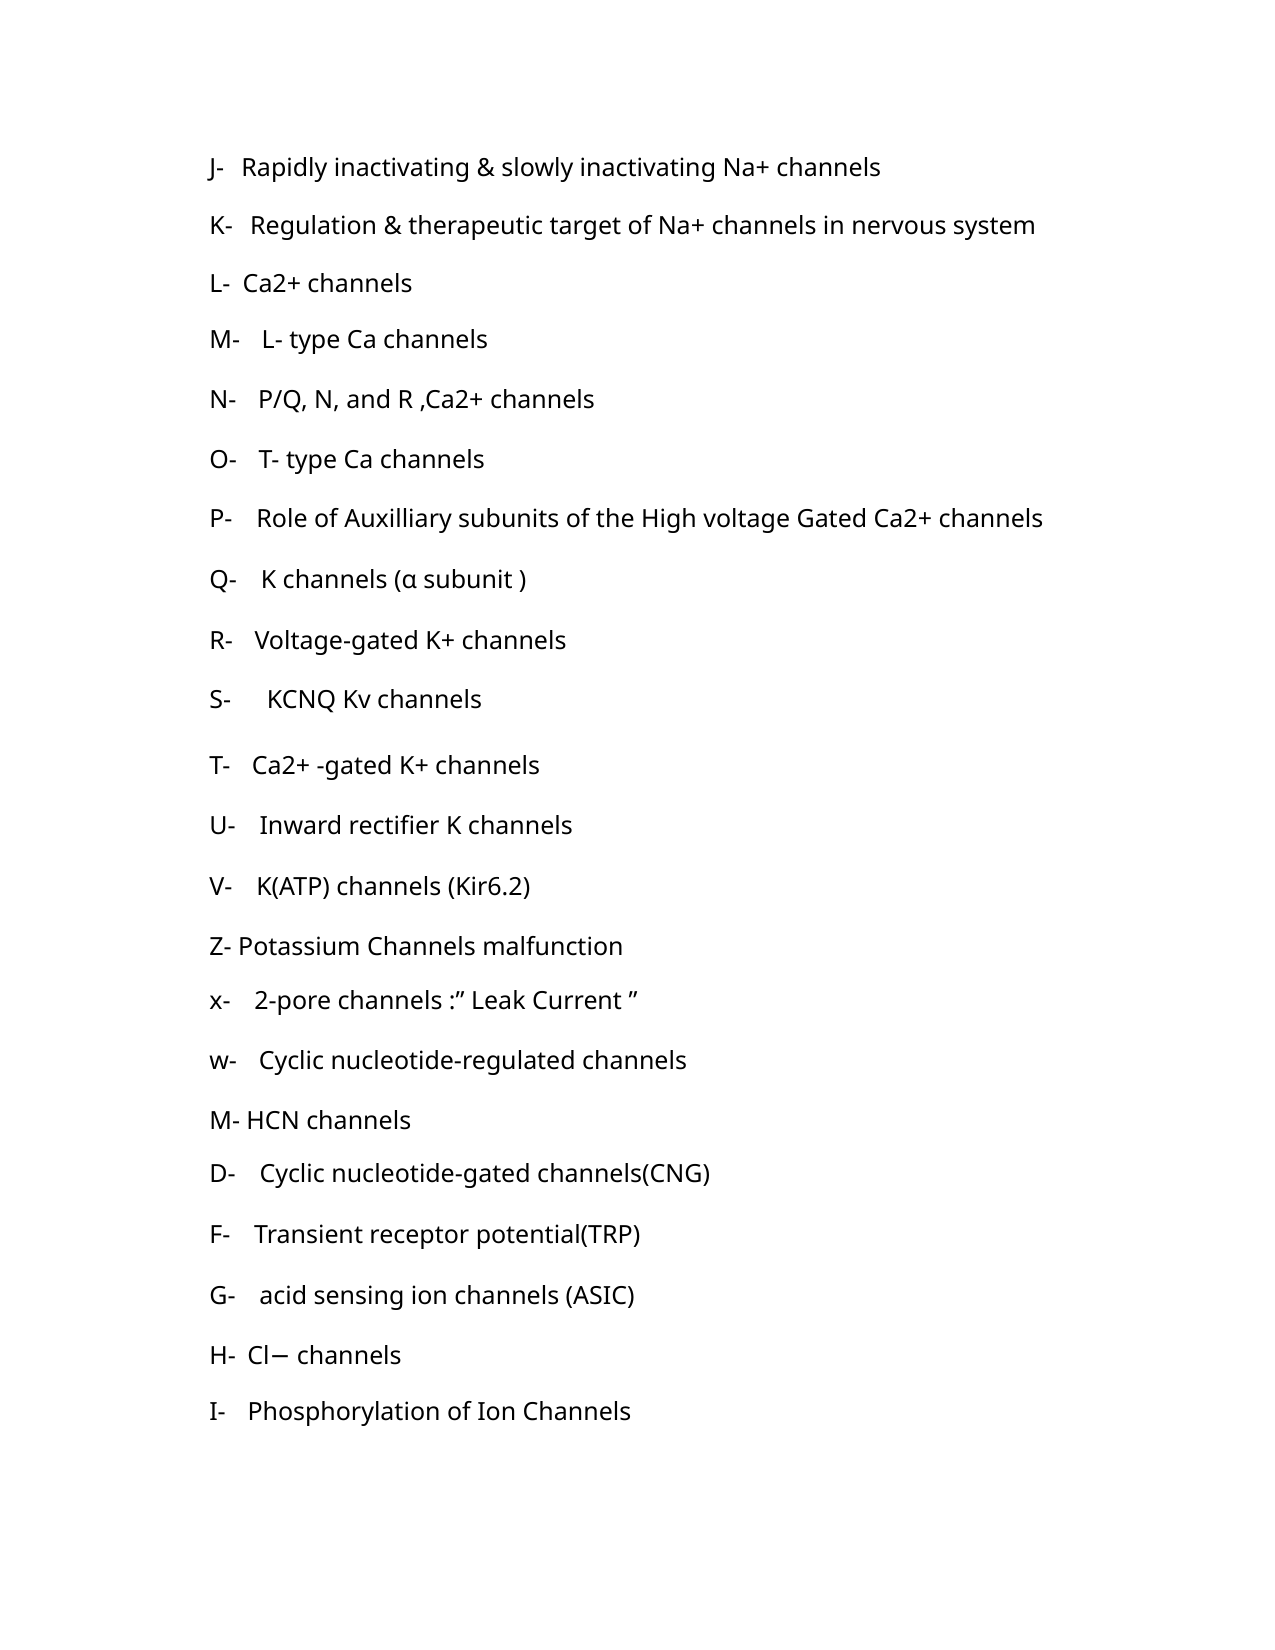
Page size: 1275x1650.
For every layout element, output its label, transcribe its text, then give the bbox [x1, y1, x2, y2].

text U- Inward rectifier K channels [209, 808, 1125, 842]
text S- KCNQ Kv channels [209, 682, 1125, 716]
text N- P/Q, N, and R ,Ca2+ channels [209, 382, 1125, 416]
text T- Ca2+ -gated K+ channels [209, 748, 1125, 782]
text P- Role of Auxilliary subunits of the High voltage Gated Ca2+ channels [209, 501, 1125, 535]
text Q- K channels (α subunit ) [209, 562, 1125, 596]
text F- Transient receptor potential(TRP) [209, 1217, 1125, 1251]
text M- L- type Ca channels [209, 322, 1125, 356]
text H- Cl− channels [209, 1338, 1125, 1372]
text x- 2-pore channels :” Leak Current ” [209, 982, 1125, 1016]
text G- acid sensing ion channels (ASIC) [209, 1277, 1125, 1311]
text Z- Potassium Channels malfunction [209, 929, 1125, 963]
text D- Cyclic nucleotide-gated channels(CNG) [209, 1156, 1125, 1190]
text I- Phosphorylation of Ion Channels [209, 1393, 1125, 1428]
text L- Ca2+ channels [209, 266, 1125, 300]
text M- HCN channels [209, 1103, 1125, 1137]
text w- Cyclic nucleotide-regulated channels [209, 1043, 1125, 1077]
text V- K(ATP) channels (Kir6.2) [209, 868, 1125, 902]
text R- Voltage-gated K+ channels [209, 622, 1125, 656]
text O- T- type Ca channels [209, 441, 1125, 475]
text K- Regulation & therapeutic target of Na+ channels in nervous system [209, 208, 1125, 242]
text J- Rapidly inactivating & slowly inactivating Na+ channels [209, 150, 1125, 184]
